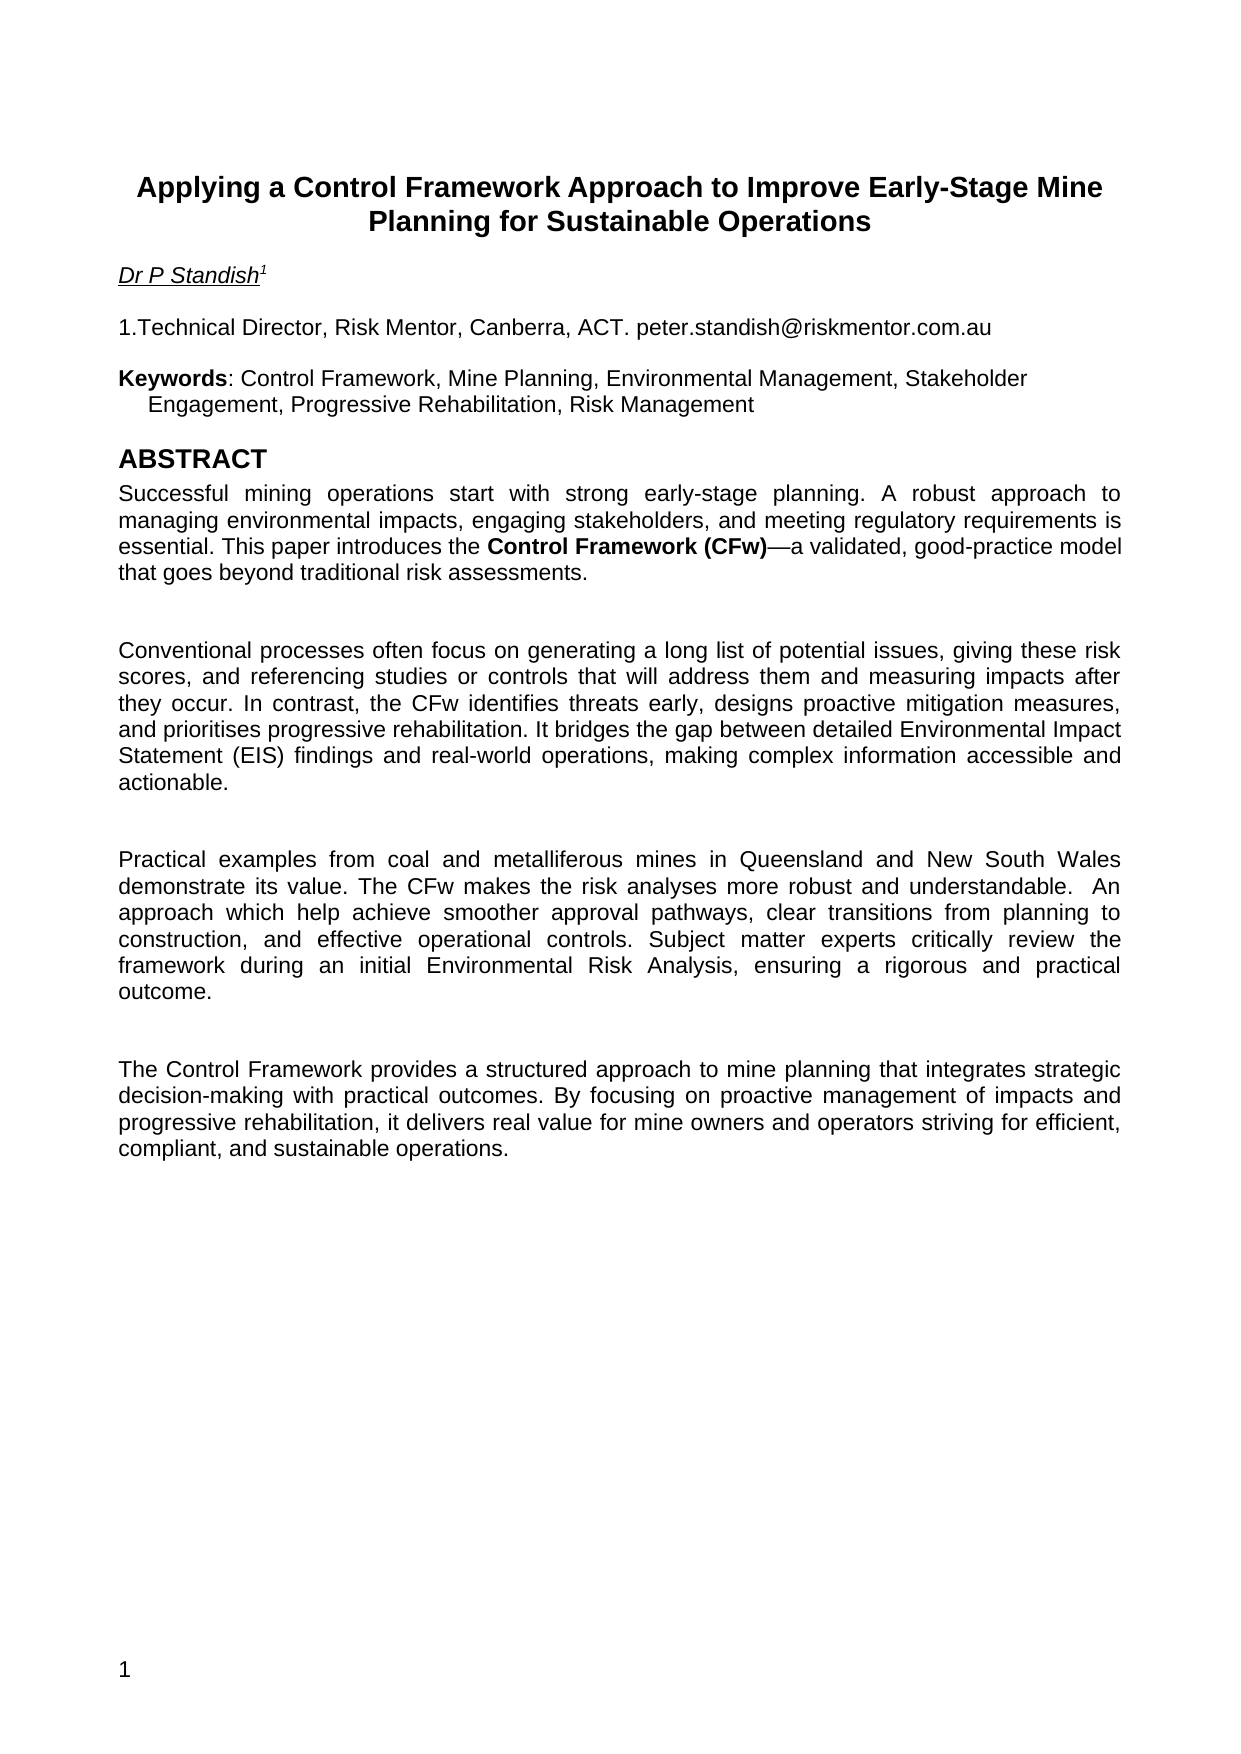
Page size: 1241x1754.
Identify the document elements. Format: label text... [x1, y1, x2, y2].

subtitle ABSTRACT [118, 443, 1122, 474]
text Dr P Standish1 [118, 262, 1122, 289]
text Practical examples from coal and metalliferous mines in Queensland and New South Wales demonstrate its value. The CFw makes the risk analyses more robust and understandable. An approach which help achieve smoother approval pathways, clear transitions from planning to construction, and effective operational controls. Subject matter experts critically review the framework during an initial Environmental Risk Analysis, ensuring a rigorous and practical outcome. [118, 846, 1122, 1004]
title Applying a Control Framework Approach to Improve Early-Stage Mine Planning for Sustainable Operations [118, 170, 1122, 237]
text 1.Technical Director, Risk Mentor, Canberra, ACT. peter.standish@riskmentor.com.au [118, 314, 1122, 340]
text The Control Framework provides a structured approach to mine planning that integrates strategic decision-making with practical outcomes. By focusing on proactive management of impacts and progressive rehabilitation, it delivers real value for mine owners and operators striving for efficient, compliant, and sustainable operations. [118, 1056, 1122, 1161]
text Conventional processes often focus on generating a long list of potential issues, giving these risk scores, and referencing studies or controls that will address them and measuring impacts after they occur. In contrast, the CFw identifies threats early, designs proactive mitigation measures, and prioritises progressive rehabilitation. It bridges the gap between detailed Environmental Impact Statement (EIS) findings and real-world operations, making complex information accessible and actionable. [118, 637, 1122, 795]
text Keywords: Control Framework, Mine Planning, Environmental Management, Stakeholder Engagement, Progressive Rehabilitation, Risk Management [118, 365, 1122, 418]
text Successful mining operations start with strong early-stage planning. A robust approach to managing environmental impacts, engaging stakeholders, and meeting regulatory requirements is essential. This paper introduces the Control Framework (CFw)—a validated, good-practice model that goes beyond traditional risk assessments. [118, 480, 1122, 586]
